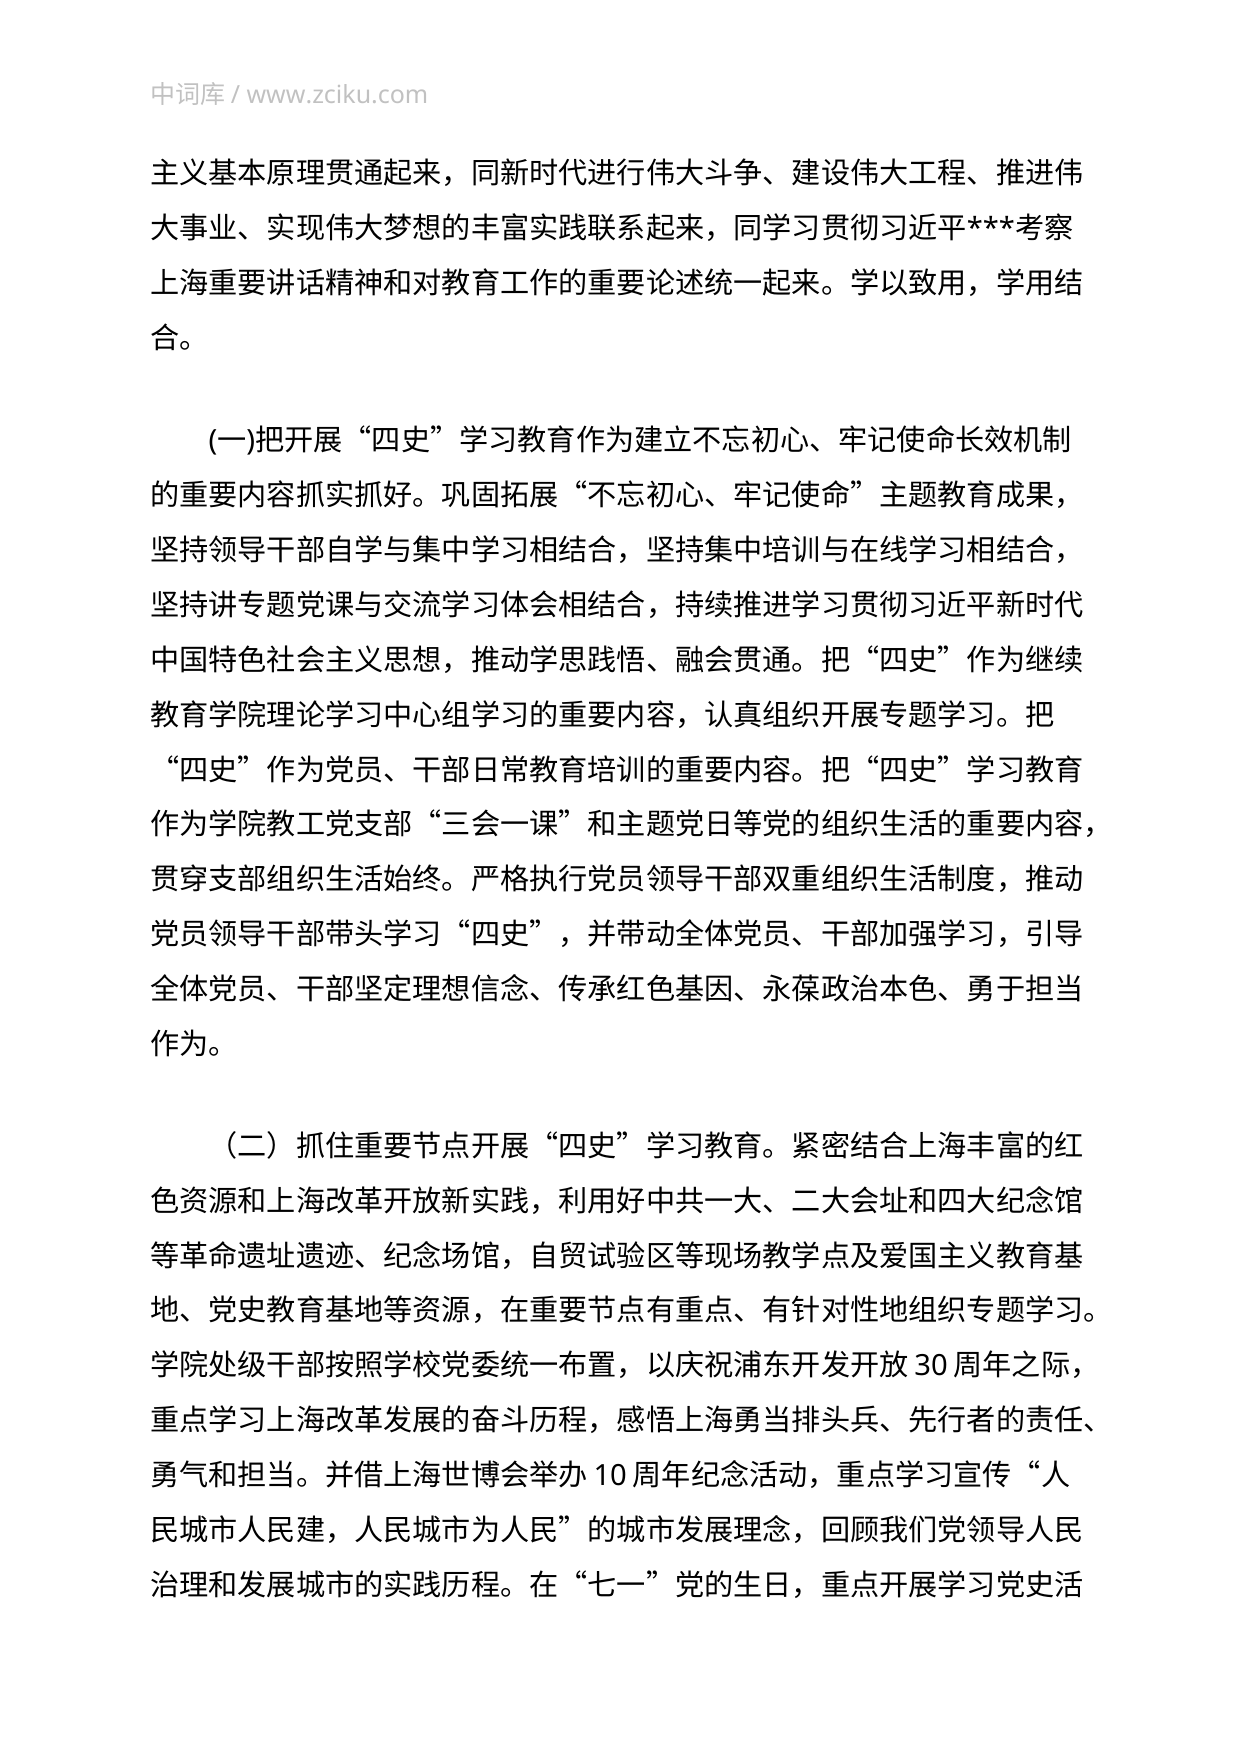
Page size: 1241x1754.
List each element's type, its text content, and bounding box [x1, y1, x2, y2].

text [150, 1122, 1090, 1604]
text (一)把开展“四史”学习教育作为建立不忘初心、牢记使命长效机制的重要内容抓实抓好。巩固拓展“不忘初心、牢记使命”主题教育成果，坚持领导干部自学与集中学习相结合，坚持集中培训与在线学习相结合，坚持讲专题党课与交流学习体会相结合，持续推进学习贯彻习近平新时代中国特色社会主义思想，推动学思践悟、融会贯通。把“四史”作为继续教育学院理论学习中心组学习的重要内容，认真组织开展专题学习。把“四史”作为党员、干部日常教育培训的重要内容。把“四史”学习教育作为学院教工党支部“三会一课”和主题党日等党的组织生活的重要内容，贯穿支部组织生活始终。严格执行党员领导干部双重组织生活制度，推动党员领导干部带头学习“四史”，并带动全体党员、干部加强学习，引导全体党员、干部坚定理想信念、传承红色基因、永葆政治本色、勇于担当作为。 [150, 417, 1090, 1063]
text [150, 150, 1090, 357]
